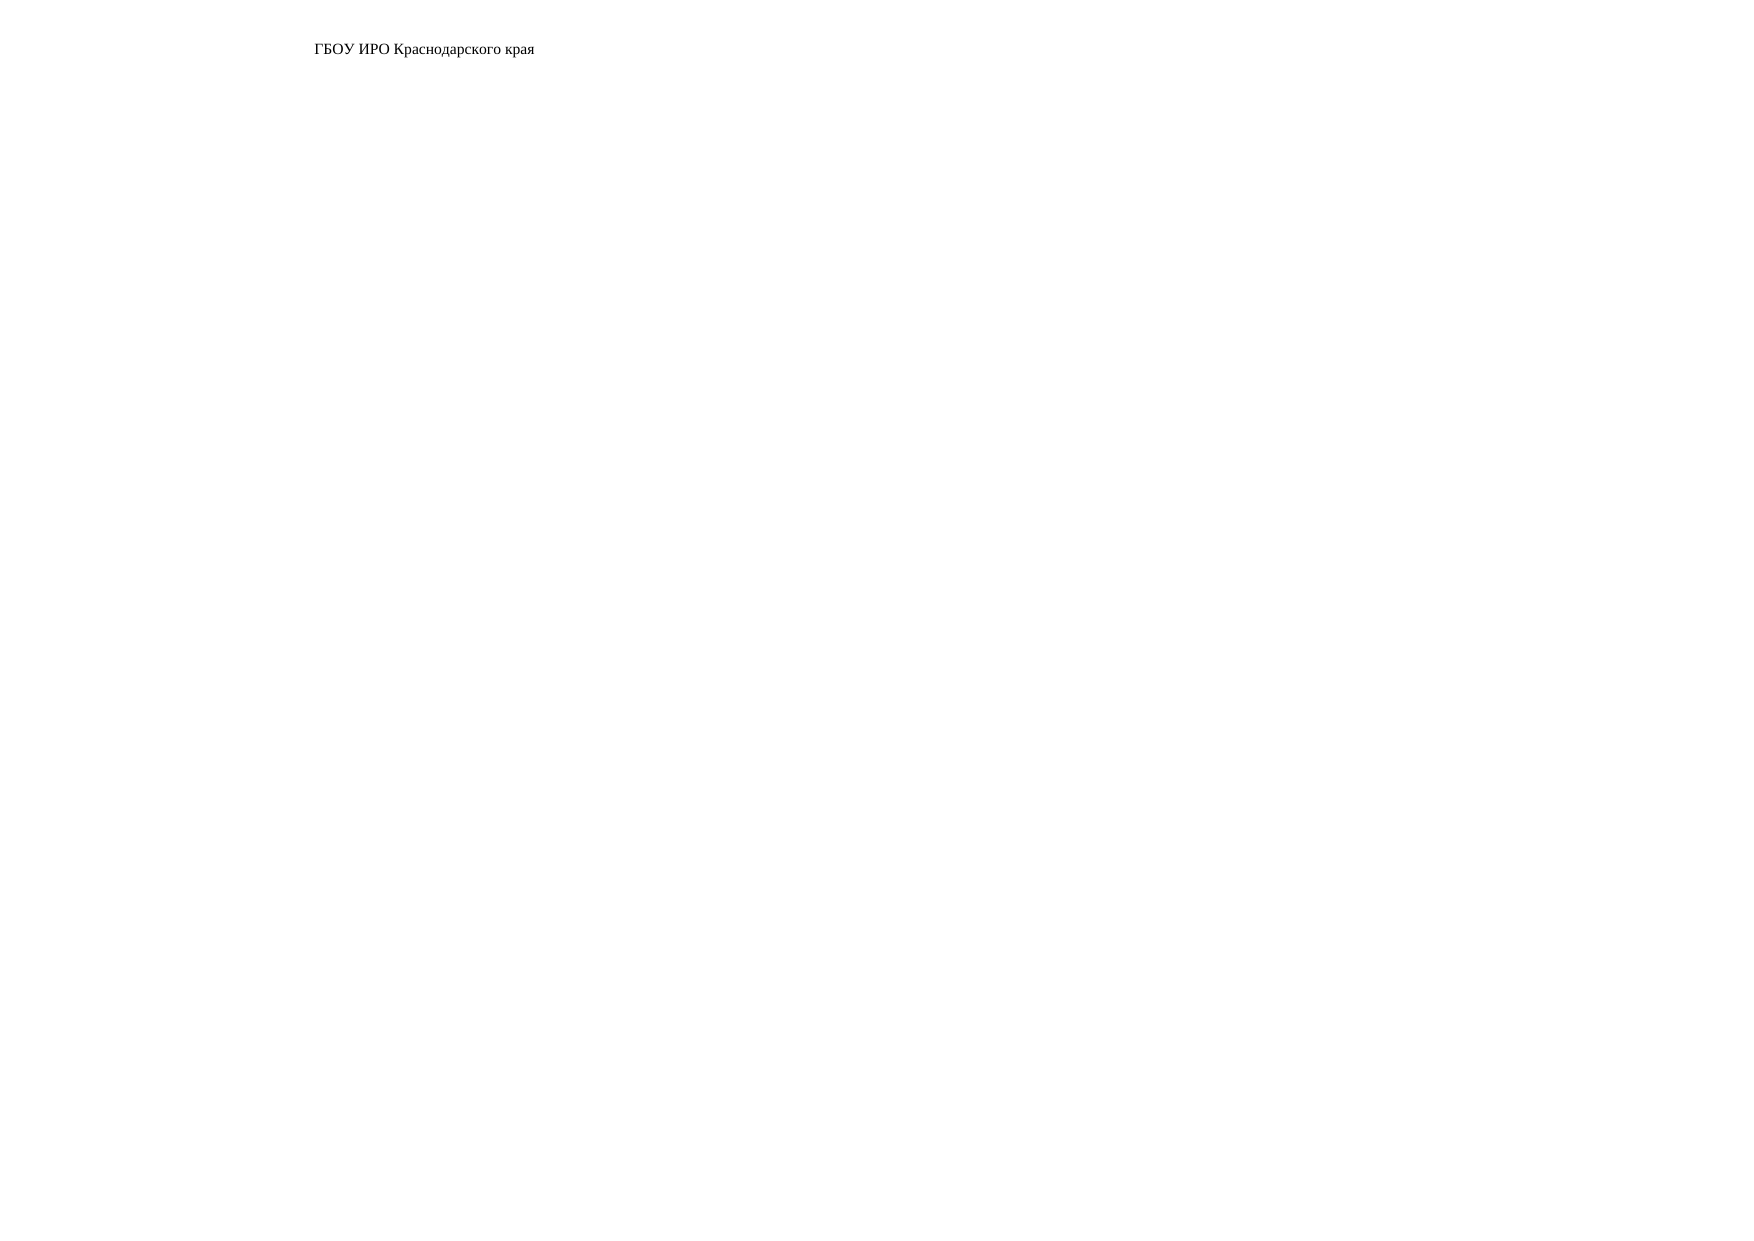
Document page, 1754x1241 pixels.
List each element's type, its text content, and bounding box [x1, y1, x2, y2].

text Министерство образования, науки и молодежной политики Краснодарского края ГБОУ ИРО Краснодарского края [159, 39, 689, 57]
